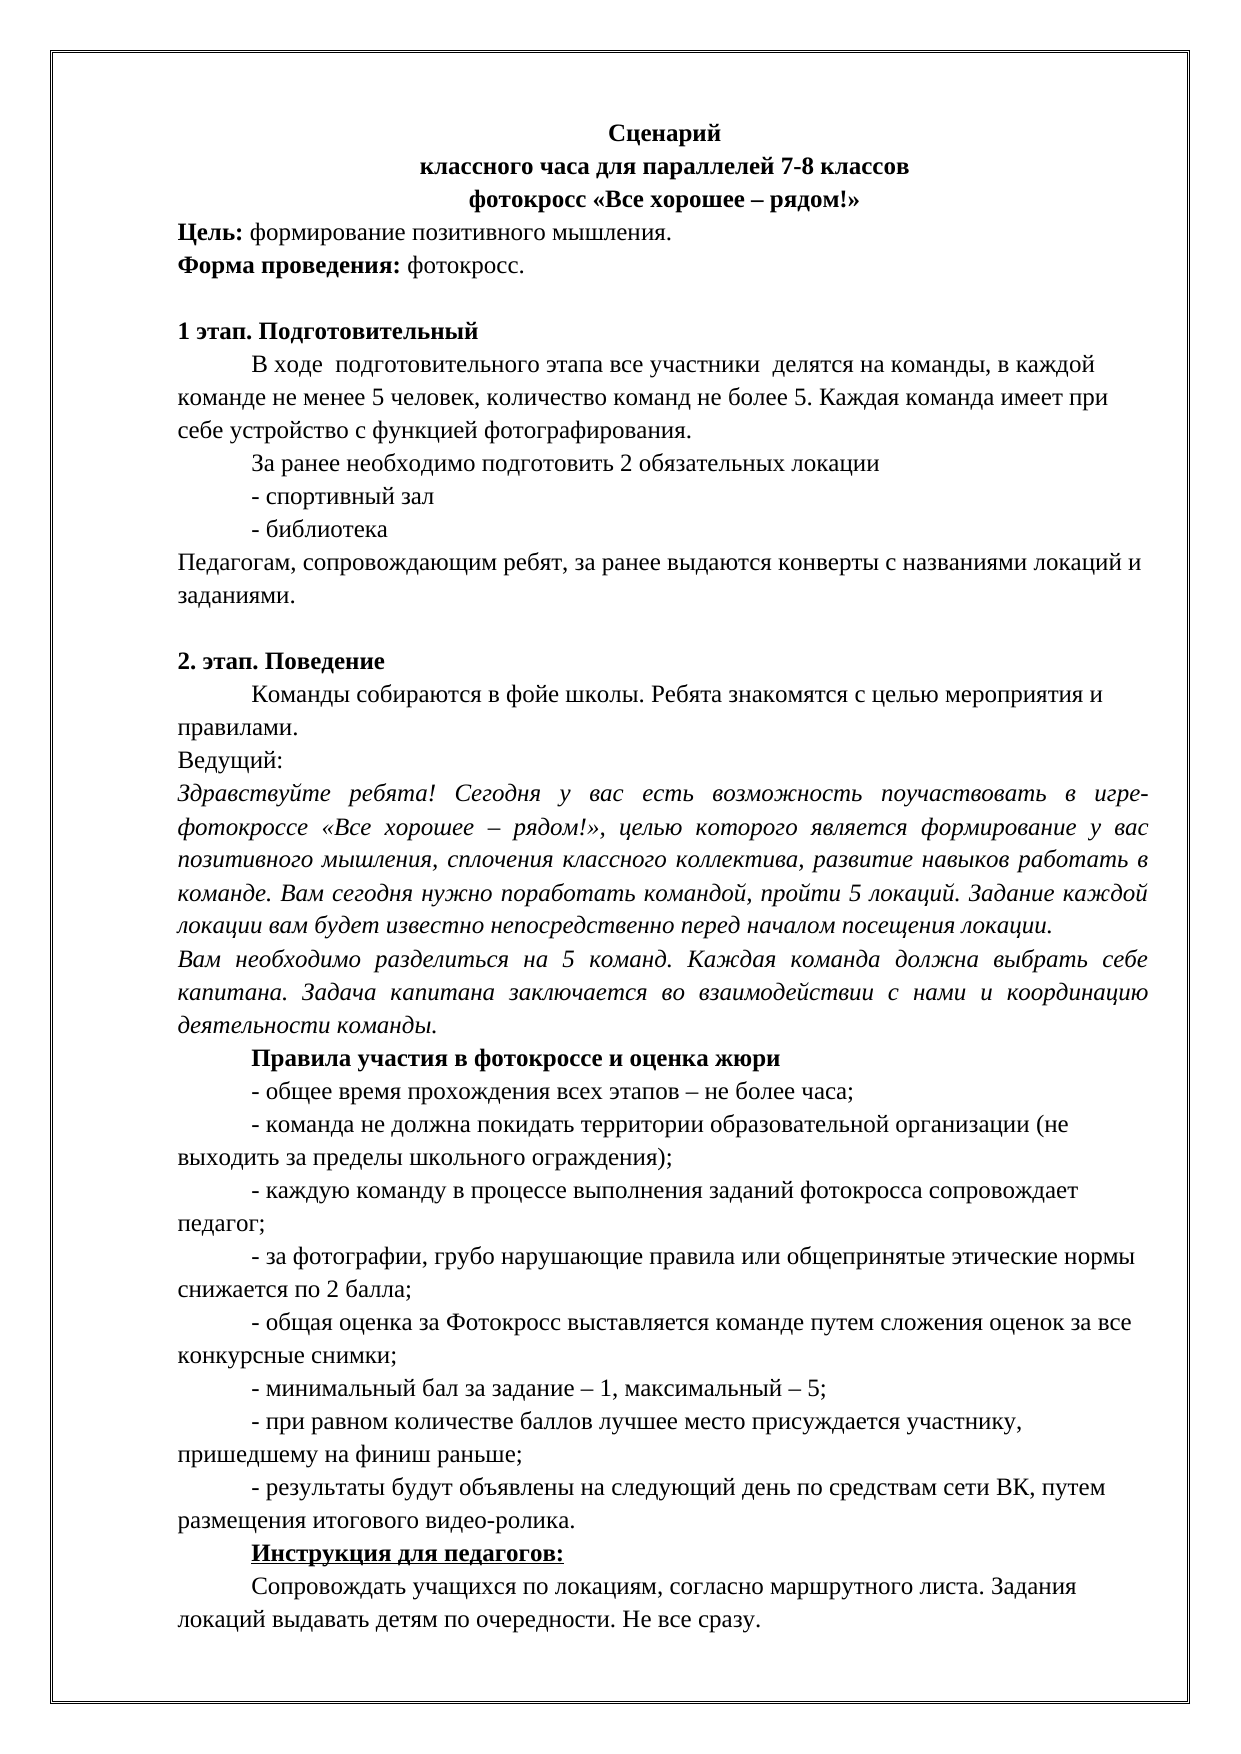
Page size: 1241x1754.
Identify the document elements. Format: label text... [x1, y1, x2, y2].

text - спортивный зал [177, 481, 1152, 510]
text - минимальный бал за задание – 1, максимальный – 5; [177, 1373, 1152, 1402]
text - библиотека [177, 514, 1152, 543]
text Сопровождать учащихся по локациям, согласно маршрутного листа. Задания локаций выдавать детям по очередности. Не все сразу. [177, 1571, 1152, 1633]
text В ходе подготовительного этапа все участники делятся на команды, в каждой команде не менее 5 человек, количество команд не более 5. Каждая команда имеет при себе устройство с функцией фотографирования. [177, 349, 1152, 444]
text Цель: формирование позитивного мышления. [177, 217, 1152, 246]
text - общая оценка за Фотокросс выставляется команде путем сложения оценок за все конкурсные снимки; [177, 1307, 1152, 1369]
text - каждую команду в процессе выполнения заданий фотокросса сопровождает педагог; [177, 1175, 1152, 1237]
text - команда не должна покидать территории образовательной организации (не выходить за пределы школьного ограждения); [177, 1109, 1152, 1171]
text классного часа для параллелей 7-8 классов [177, 151, 1152, 180]
text За ранее необходимо подготовить 2 обязательных локации [177, 448, 1152, 477]
text - результаты будут объявлены на следующий день по средствам сети ВК, путем размещения итогового видео-ролика. [177, 1472, 1152, 1534]
text Здравствуйте ребята! Сегодня у вас есть возможность поучаствовать в игре-фотокроссе «Все хорошее – рядом!», целью которого является формирование у вас позитивного мышления, сплочения классного коллектива, развитие навыков работать в команде. Вам сегодня нужно поработать командой, пройти 5 локаций. Задание каждой локации вам будет известно непосредственно перед началом посещения локации. [177, 778, 1152, 939]
text фотокросс «Все хорошее – рядом!» [177, 184, 1152, 213]
text Сценарий [177, 118, 1152, 147]
text - при равном количестве баллов лучшее место присуждается участнику, пришедшему на финиш раньше; [177, 1406, 1152, 1468]
text 2. этап. Поведение [177, 646, 1152, 675]
text Правила участия в фотокроссе и оценка жюри [177, 1043, 1152, 1071]
text - общее время прохождения всех этапов – не более часа; [177, 1076, 1152, 1104]
text 1 этап. Подготовительный [177, 316, 1152, 345]
text Вам необходимо разделиться на 5 команд. Каждая команда должна выбрать себе капитана. Задача капитана заключается во взаимодействии с нами и координацию деятельности команды. [177, 944, 1152, 1038]
text Форма проведения: фотокросс. [177, 250, 1152, 279]
text Инструкция для педагогов: [177, 1538, 1152, 1567]
text - за фотографии, грубо нарушающие правила или общепринятые этические нормы снижается по 2 балла; [177, 1241, 1152, 1303]
text Команды собираются в фойе школы. Ребята знакомятся с целью мероприятия и правилами. [177, 679, 1152, 741]
text Педагогам, сопровождающим ребят, за ранее выдаются конверты с названиями локаций и заданиями. [177, 547, 1152, 609]
text Ведущий: [177, 746, 1152, 774]
